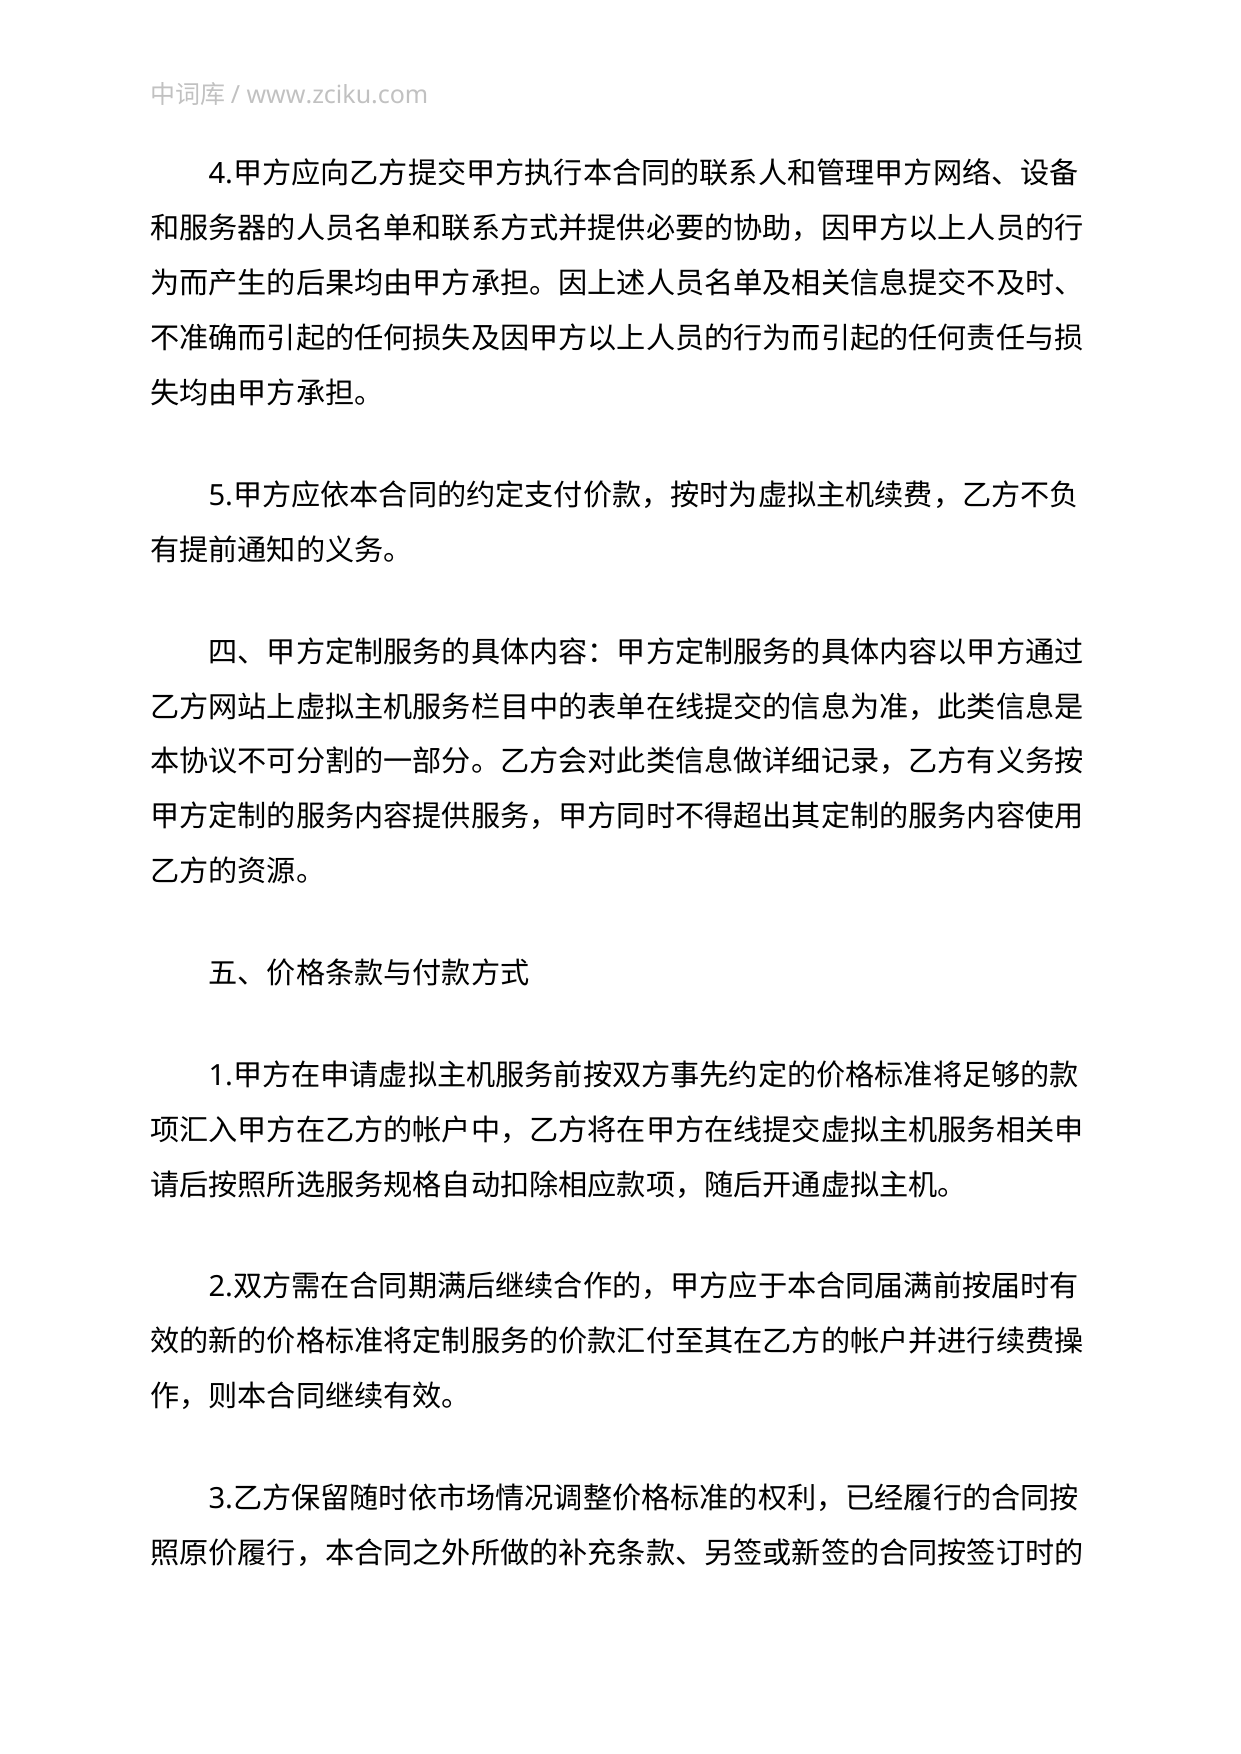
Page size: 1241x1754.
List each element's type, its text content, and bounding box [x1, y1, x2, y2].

text 五、价格条款与付款方式 [150, 949, 1090, 992]
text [150, 1475, 1090, 1572]
text 1.甲方在申请虚拟主机服务前按双方事先约定的价格标准将足够的款项汇入甲方在乙方的帐户中，乙方将在甲方在线提交虚拟主机服务相关申请后按照所选服务规格自动扣除相应款项，随后开通虚拟主机。 [150, 1051, 1090, 1203]
text 2.双方需在合同期满后继续合作的，甲方应于本合同届满前按届时有效的新的价格标准将定制服务的价款汇付至其在乙方的帐户并进行续费操作，则本合同继续有效。 [150, 1263, 1090, 1415]
text 四、甲方定制服务的具体内容：甲方定制服务的具体内容以甲方通过乙方网站上虚拟主机服务栏目中的表单在线提交的信息为准，此类信息是本协议不可分割的一部分。乙方会对此类信息做详细记录，乙方有义务按甲方定制的服务内容提供服务，甲方同时不得超出其定制的服务内容使用乙方的资源。 [150, 628, 1090, 890]
text 4.甲方应向乙方提交甲方执行本合同的联系人和管理甲方网络、设备和服务器的人员名单和联系方式并提供必要的协助，因甲方以上人员的行为而产生的后果均由甲方承担。因上述人员名单及相关信息提交不及时、不准确而引起的任何损失及因甲方以上人员的行为而引起的任何责任与损失均由甲方承担。 [150, 150, 1090, 412]
text 5.甲方应依本合同的约定支付价款，按时为虚拟主机续费，乙方不负有提前通知的义务。 [150, 471, 1090, 569]
